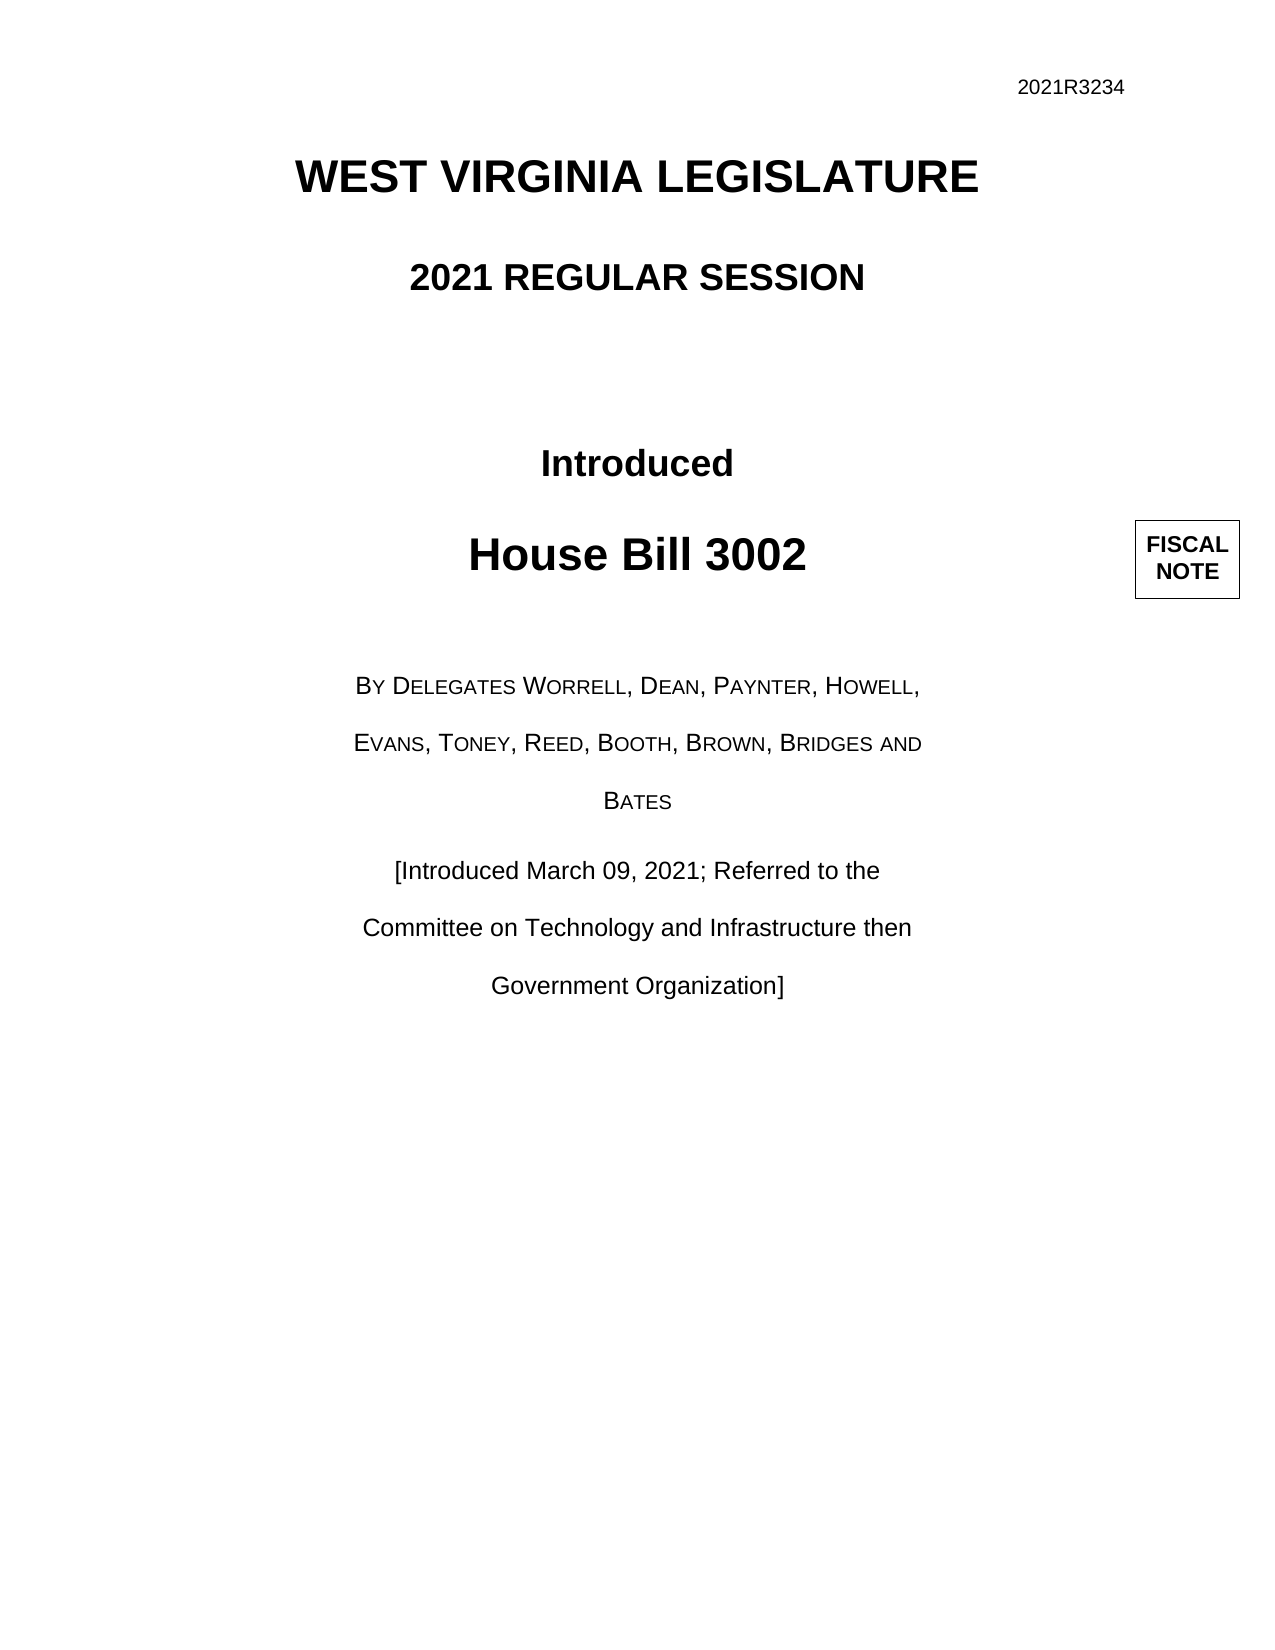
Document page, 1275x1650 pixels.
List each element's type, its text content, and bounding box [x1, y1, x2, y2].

text [] [337, 856, 937, 999]
text Bill [150, 528, 1125, 581]
title 2021 regular session [150, 255, 1125, 298]
title WEST virginia legislature [150, 150, 1125, 203]
text By [337, 671, 937, 814]
